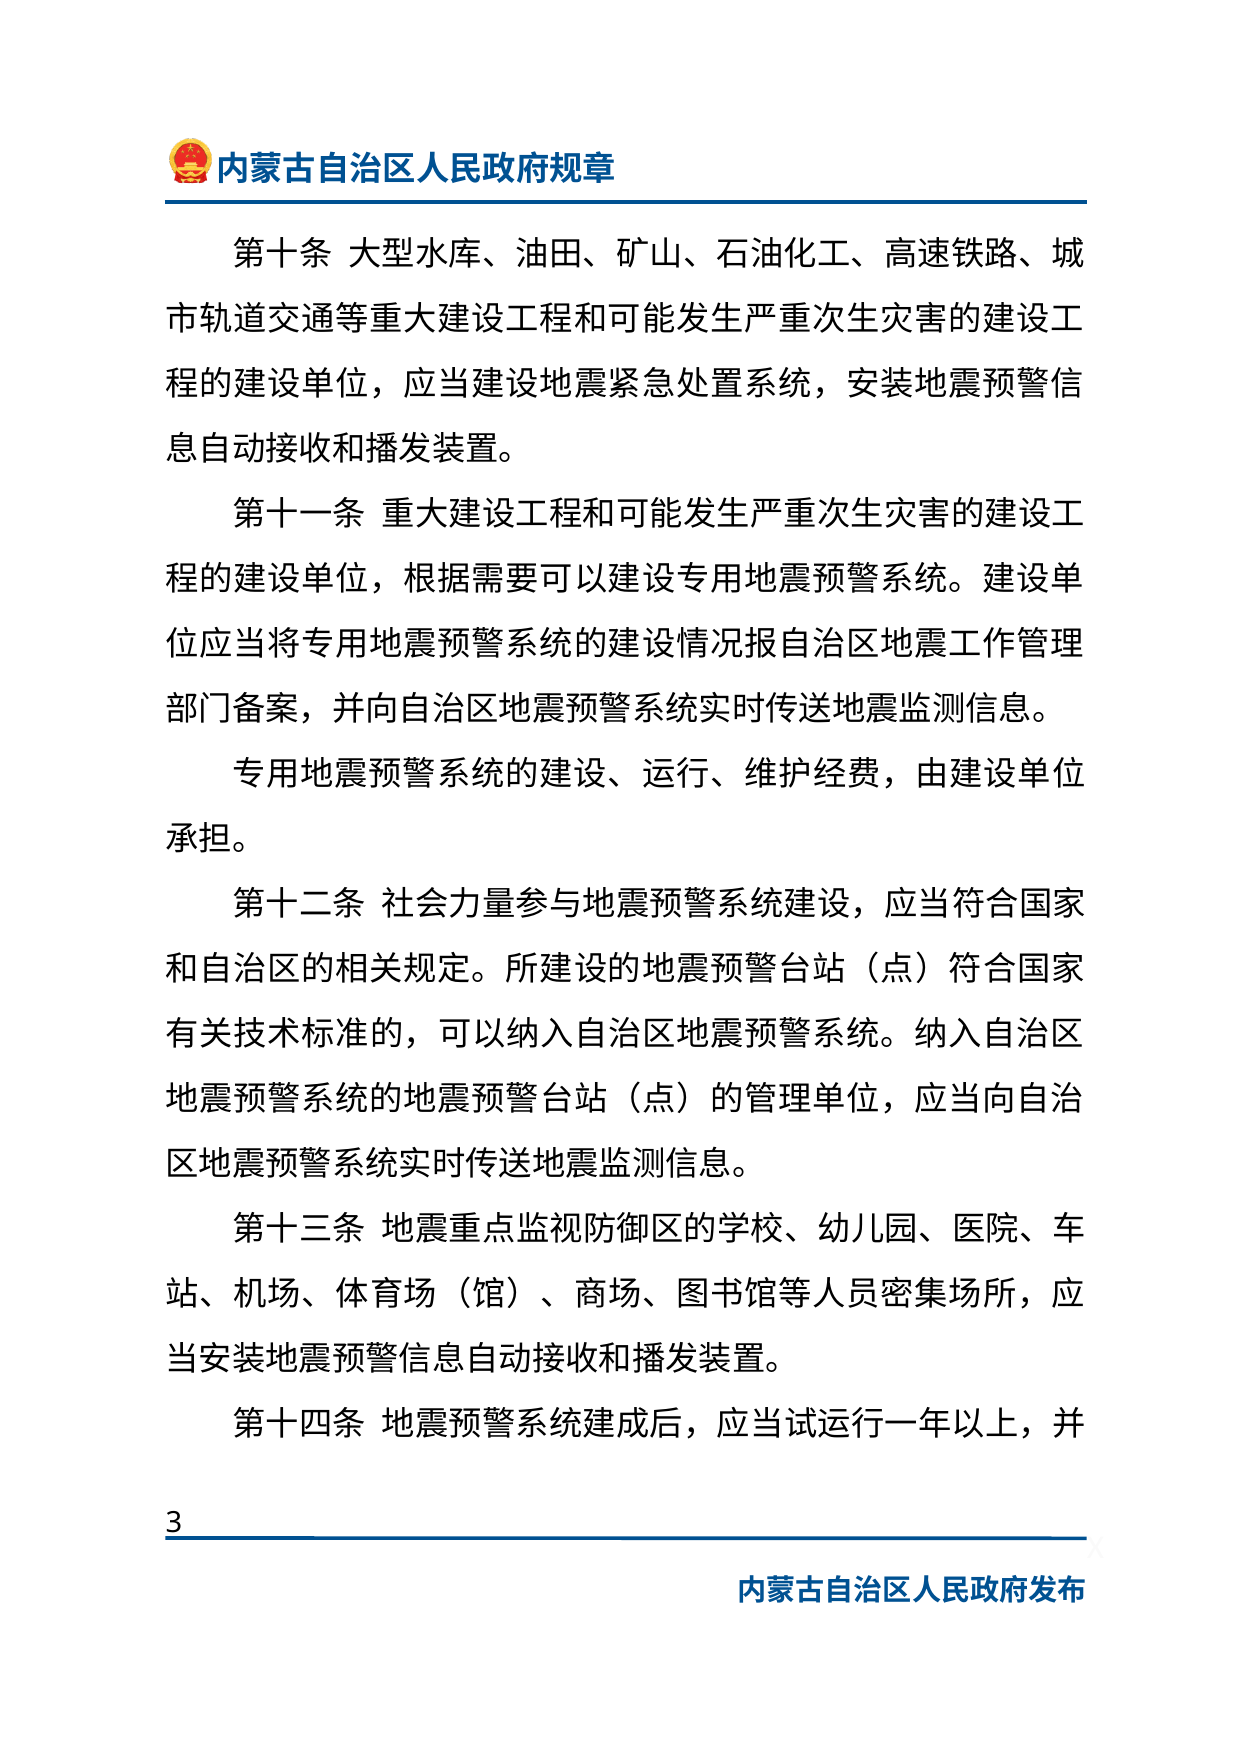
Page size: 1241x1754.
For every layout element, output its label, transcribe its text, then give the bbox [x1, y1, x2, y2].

picture [165, 136, 216, 187]
text 第十条 大型水库、油田、矿山、石油化工、高速铁路、城市轨道交通等重大建设工程和可能发生严重次生灾害的建设工程的建设单位，应当建设地震紧急处置系统，安装地震预警信息自动接收和播发装置。 [165, 219, 1087, 479]
text 专用地震预警系统的建设、运行、维护经费，由建设单位承担。 [165, 739, 1087, 869]
text 第十二条 社会力量参与地震预警系统建设，应当符合国家和自治区的相关规定。所建设的地震预警台站（点）符合国家有关技术标准的，可以纳入自治区地震预警系统。纳入自治区地震预警系统的地震预警台站（点）的管理单位，应当向自治区地震预警系统实时传送地震监测信息。 [165, 869, 1087, 1194]
text 第十四条 地震预警系统建成后，应当试运行一年以上，并按照国家有关规定验收合格，方可正式运行。 [165, 1389, 1087, 1454]
text 第十三条 地震重点监视防御区的学校、幼儿园、医院、车站、机场、体育场（馆）、商场、图书馆等人员密集场所，应当安装地震预警信息自动接收和播发装置。 [165, 1194, 1087, 1389]
text 第十一条 重大建设工程和可能发生严重次生灾害的建设工程的建设单位，根据需要可以建设专用地震预警系统。建设单位应当将专用地震预警系统的建设情况报自治区地震工作管理部门备案，并向自治区地震预警系统实时传送地震监测信息。 [165, 479, 1087, 739]
